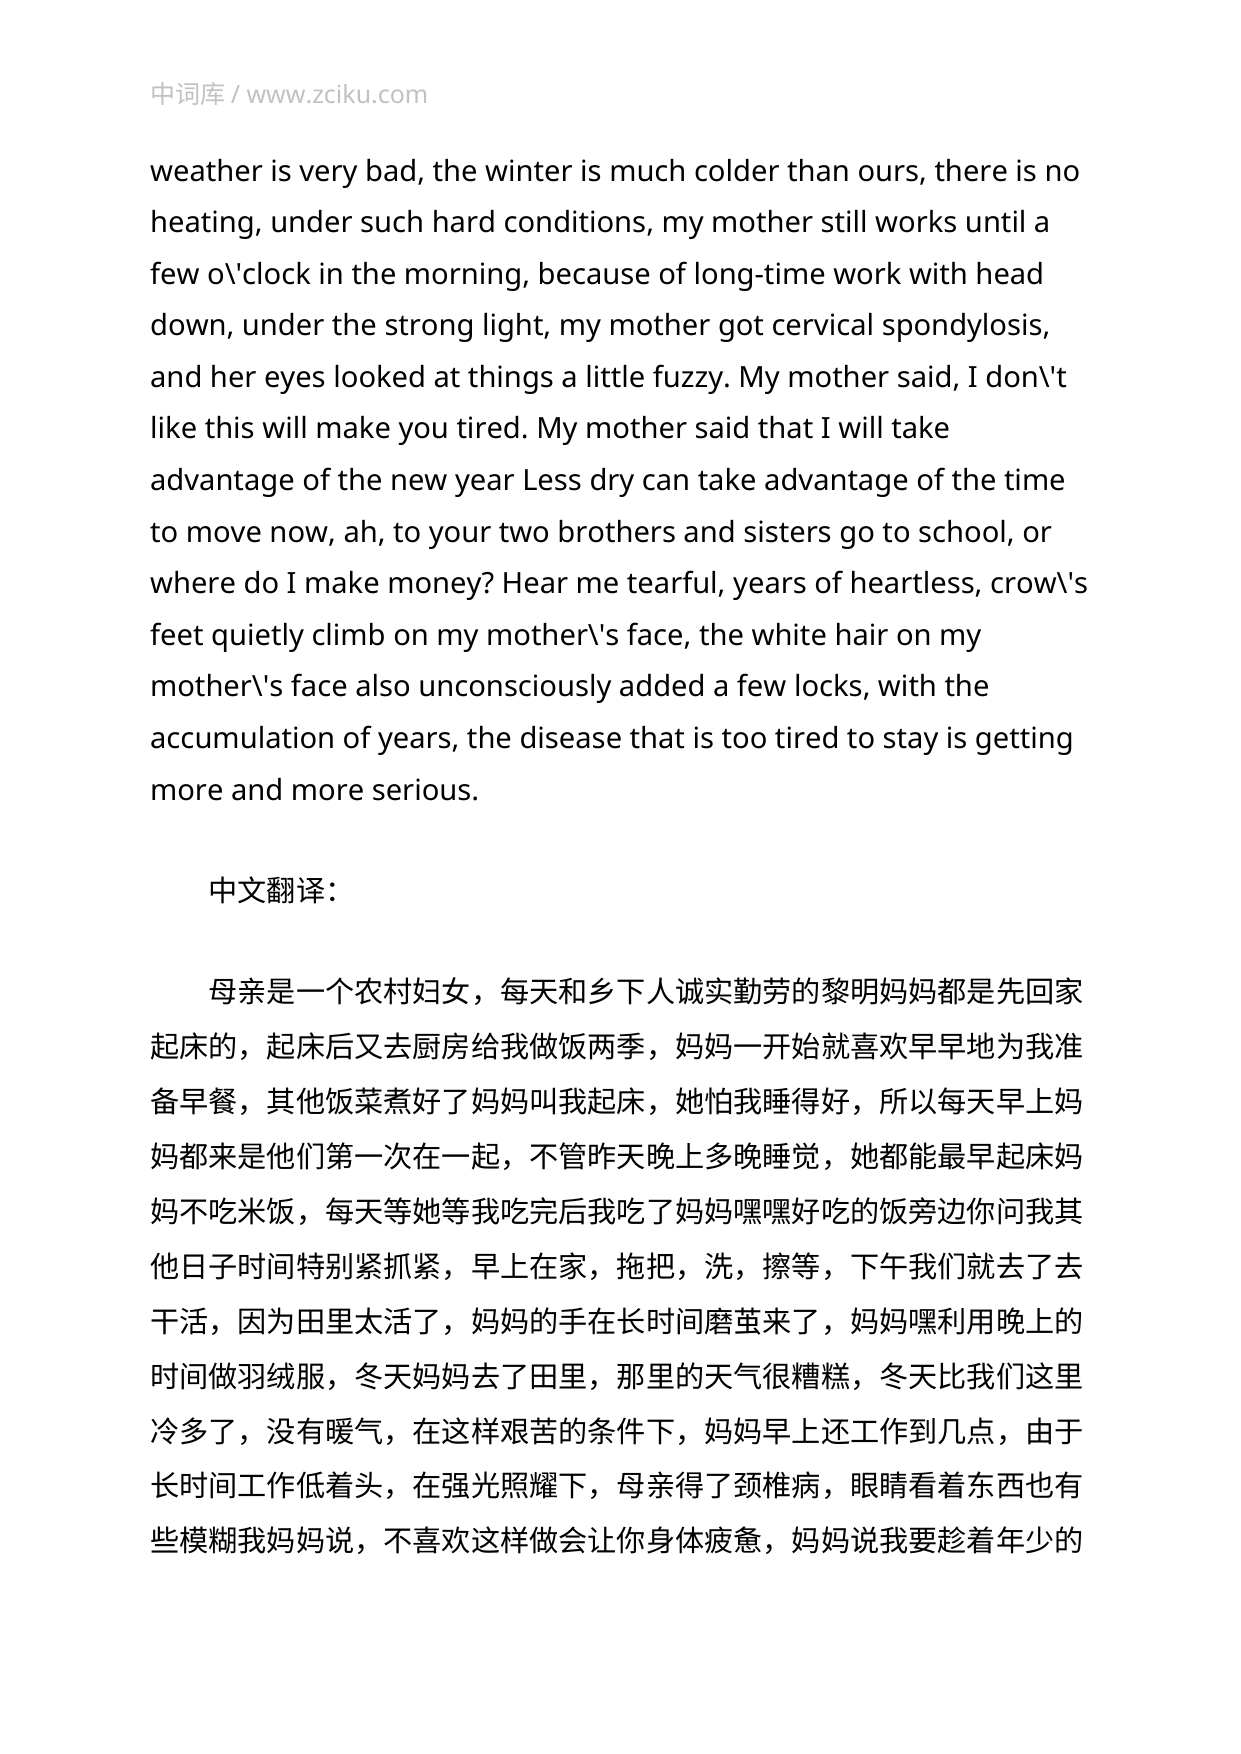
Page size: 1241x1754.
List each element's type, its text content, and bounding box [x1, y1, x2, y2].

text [150, 969, 1090, 1560]
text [150, 150, 1090, 808]
text 中文翻译： [150, 867, 1090, 909]
